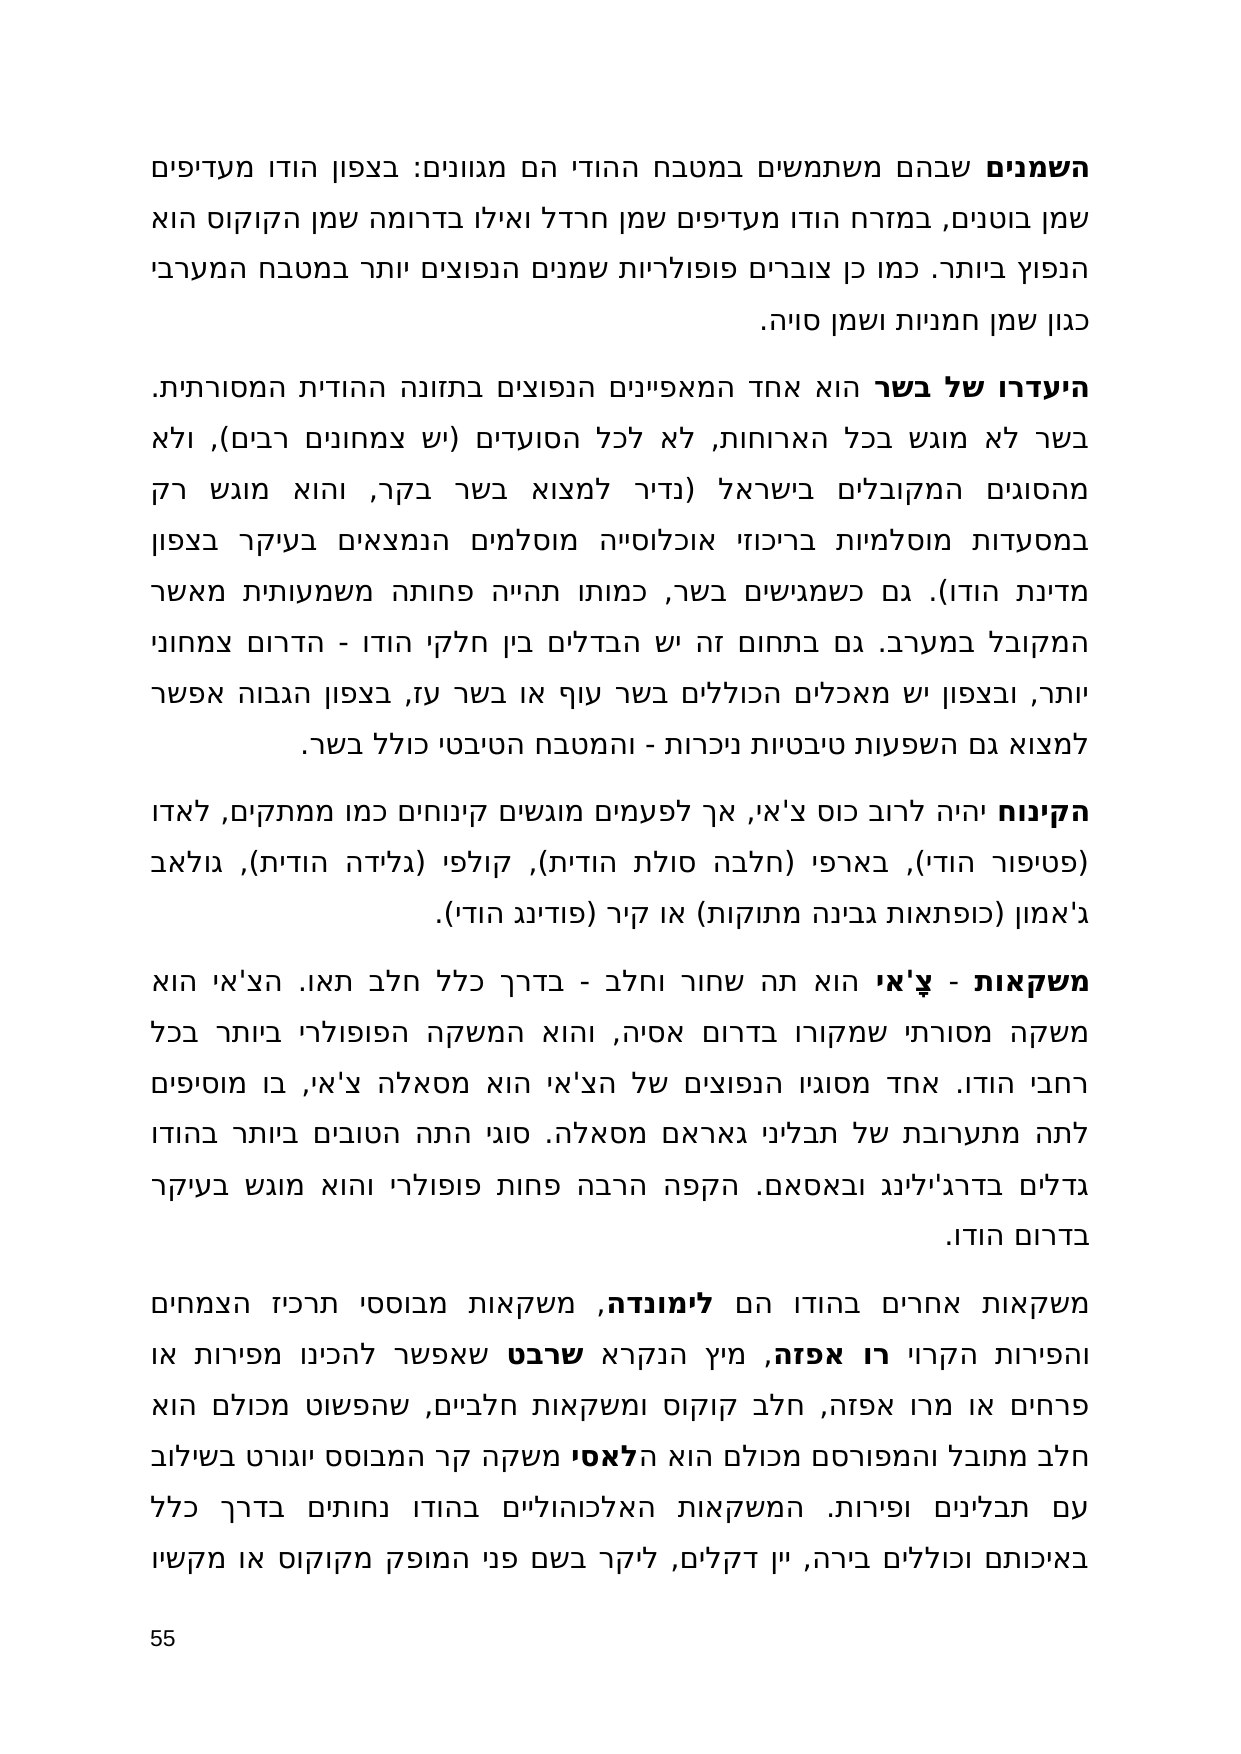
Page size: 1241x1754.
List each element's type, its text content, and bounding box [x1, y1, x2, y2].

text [150, 1286, 1090, 1575]
text השמנים שבהם משתמשים במטבח ההודי הם מגוונים: בצפון הודו מעדיפים שמן בוטנים, במזרח הודו מעדיפים שמן חרדל ואילו בדרומה שמן הקוקוס הוא הנפוץ ביותר. כמו כן צוברים פופולריות שמנים הנפוצים יותר במטבח המערבי כגון שמן חמניות ושמן סויה. [150, 150, 1090, 337]
text הקינוח יהיה לרוב כוס צ'אי, אך לפעמים מוגשים קינוחים כמו ממתקים, לאדו (פטיפור הודי), בארפי (חלבה סולת הודית), קולפי (גלידה הודית), גולאב ג'אמון (כופתאות גבינה מתוקות) או קיר (פודינג הודי). [150, 794, 1090, 930]
text היעדרו של בשר הוא אחד המאפיינים הנפוצים בתזונה ההודית המסורתית. בשר לא מוגש בכל הארוחות, לא לכל הסועדים (יש צמחונים רבים), ולא מהסוגים המקובלים בישראל (נדיר למצוא בשר בקר, והוא מוגש רק במסעדות מוסלמיות בריכוזי אוכלוסייה מוסלמים הנמצאים בעיקר בצפון מדינת הודו). גם כשמגישים בשר, כמותו תהייה פחותה משמעותית מאשר המקובל במערב. גם בתחום זה יש הבדלים בין חלקי הודו - הדרום צמחוני יותר, ובצפון יש מאכלים הכוללים בשר עוף או בשר עז, בצפון הגבוה אפשר למצוא גם השפעות טיבטיות ניכרות - והמטבח הטיבטי כולל בשר. [150, 370, 1090, 761]
text משקאות - צָ'אי הוא תה שחור וחלב - בדרך כלל חלב תאו. הצ'אי הוא משקה מסורתי שמקורו בדרום אסיה, והוא המשקה הפופולרי ביותר בכל רחבי הודו. אחד מסוגיו הנפוצים של הצ'אי הוא מסאלה צ'אי, בו מוסיפים לתה מתערובת של תבליני גאראם מסאלה. סוגי התה הטובים ביותר בהודו גדלים בדרג'ילינג ובאסאם. הקפה הרבה פחות פופולרי והוא מוגש בעיקר בדרום הודו. [150, 964, 1090, 1253]
